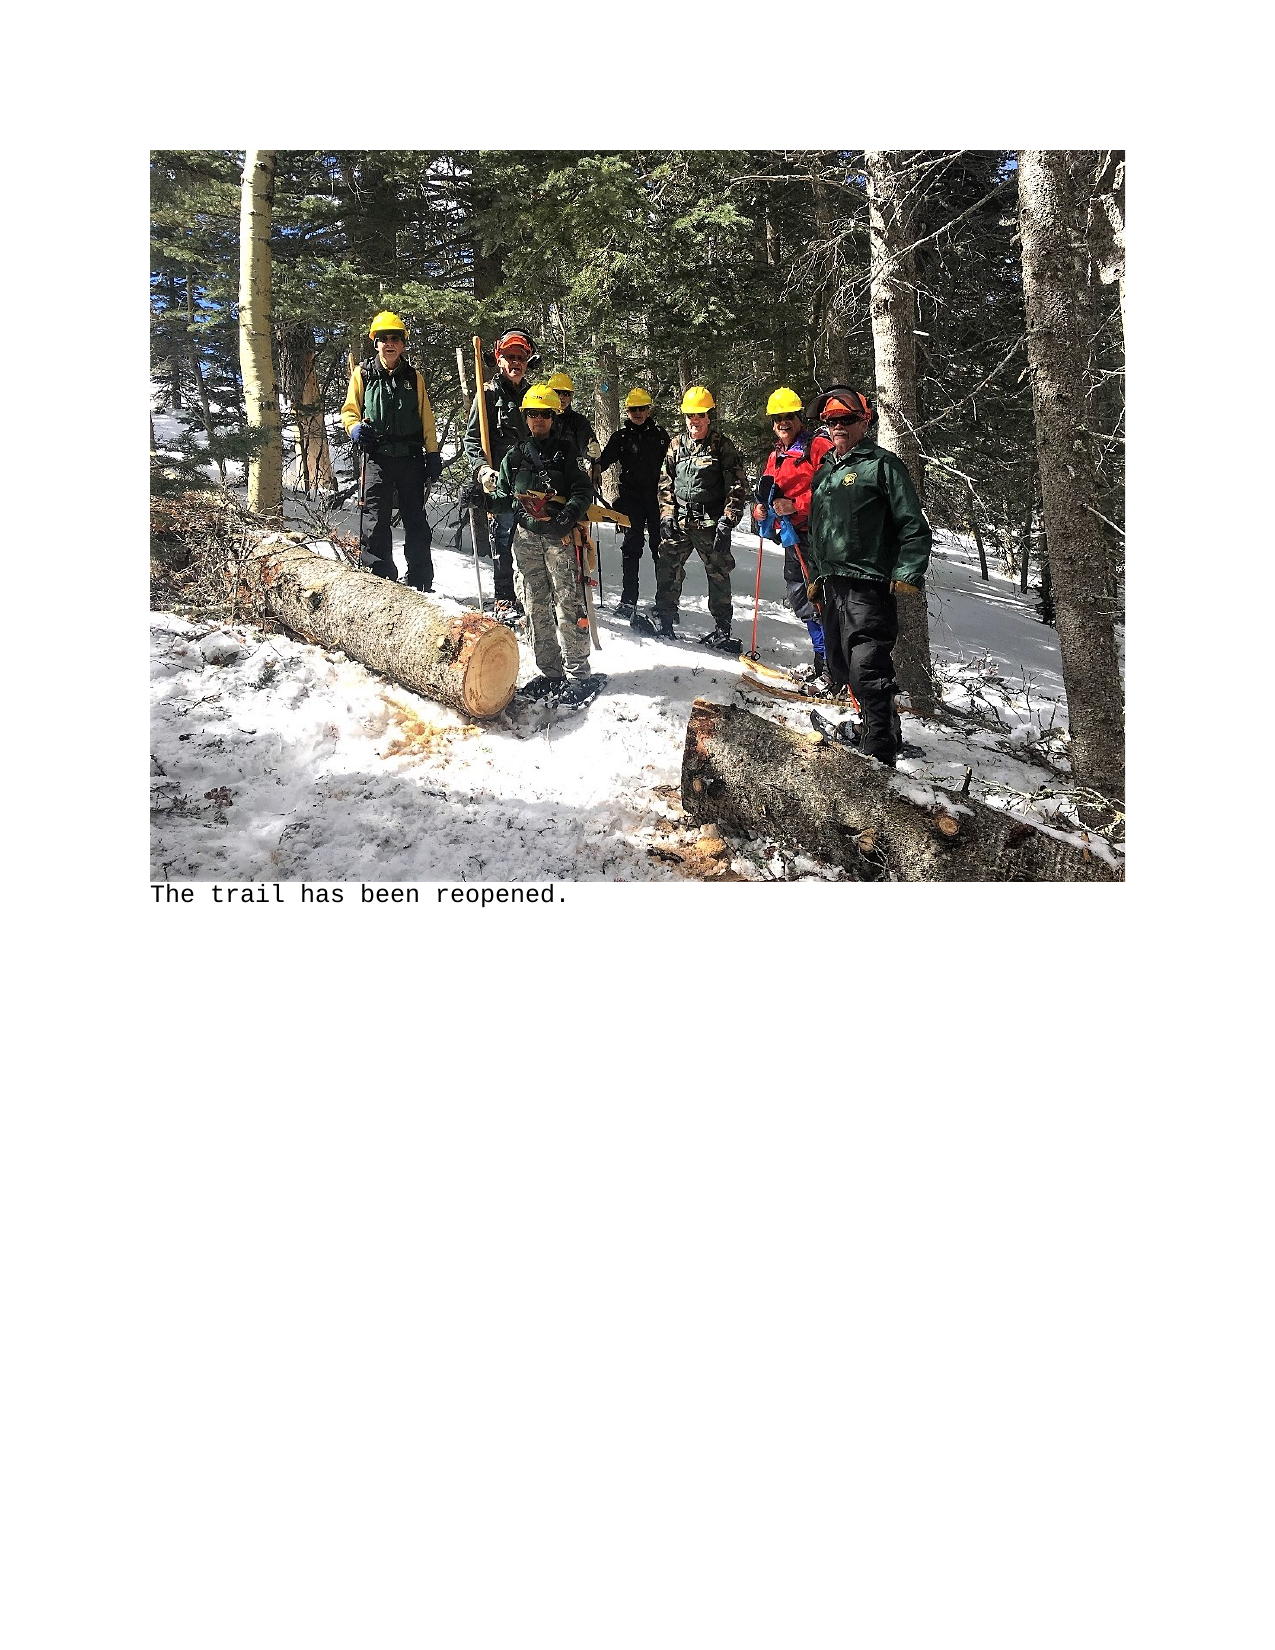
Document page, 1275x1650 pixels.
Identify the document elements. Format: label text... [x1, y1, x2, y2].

picture [150, 150, 1125, 882]
text The trail has been reopened. [150, 882, 1125, 910]
